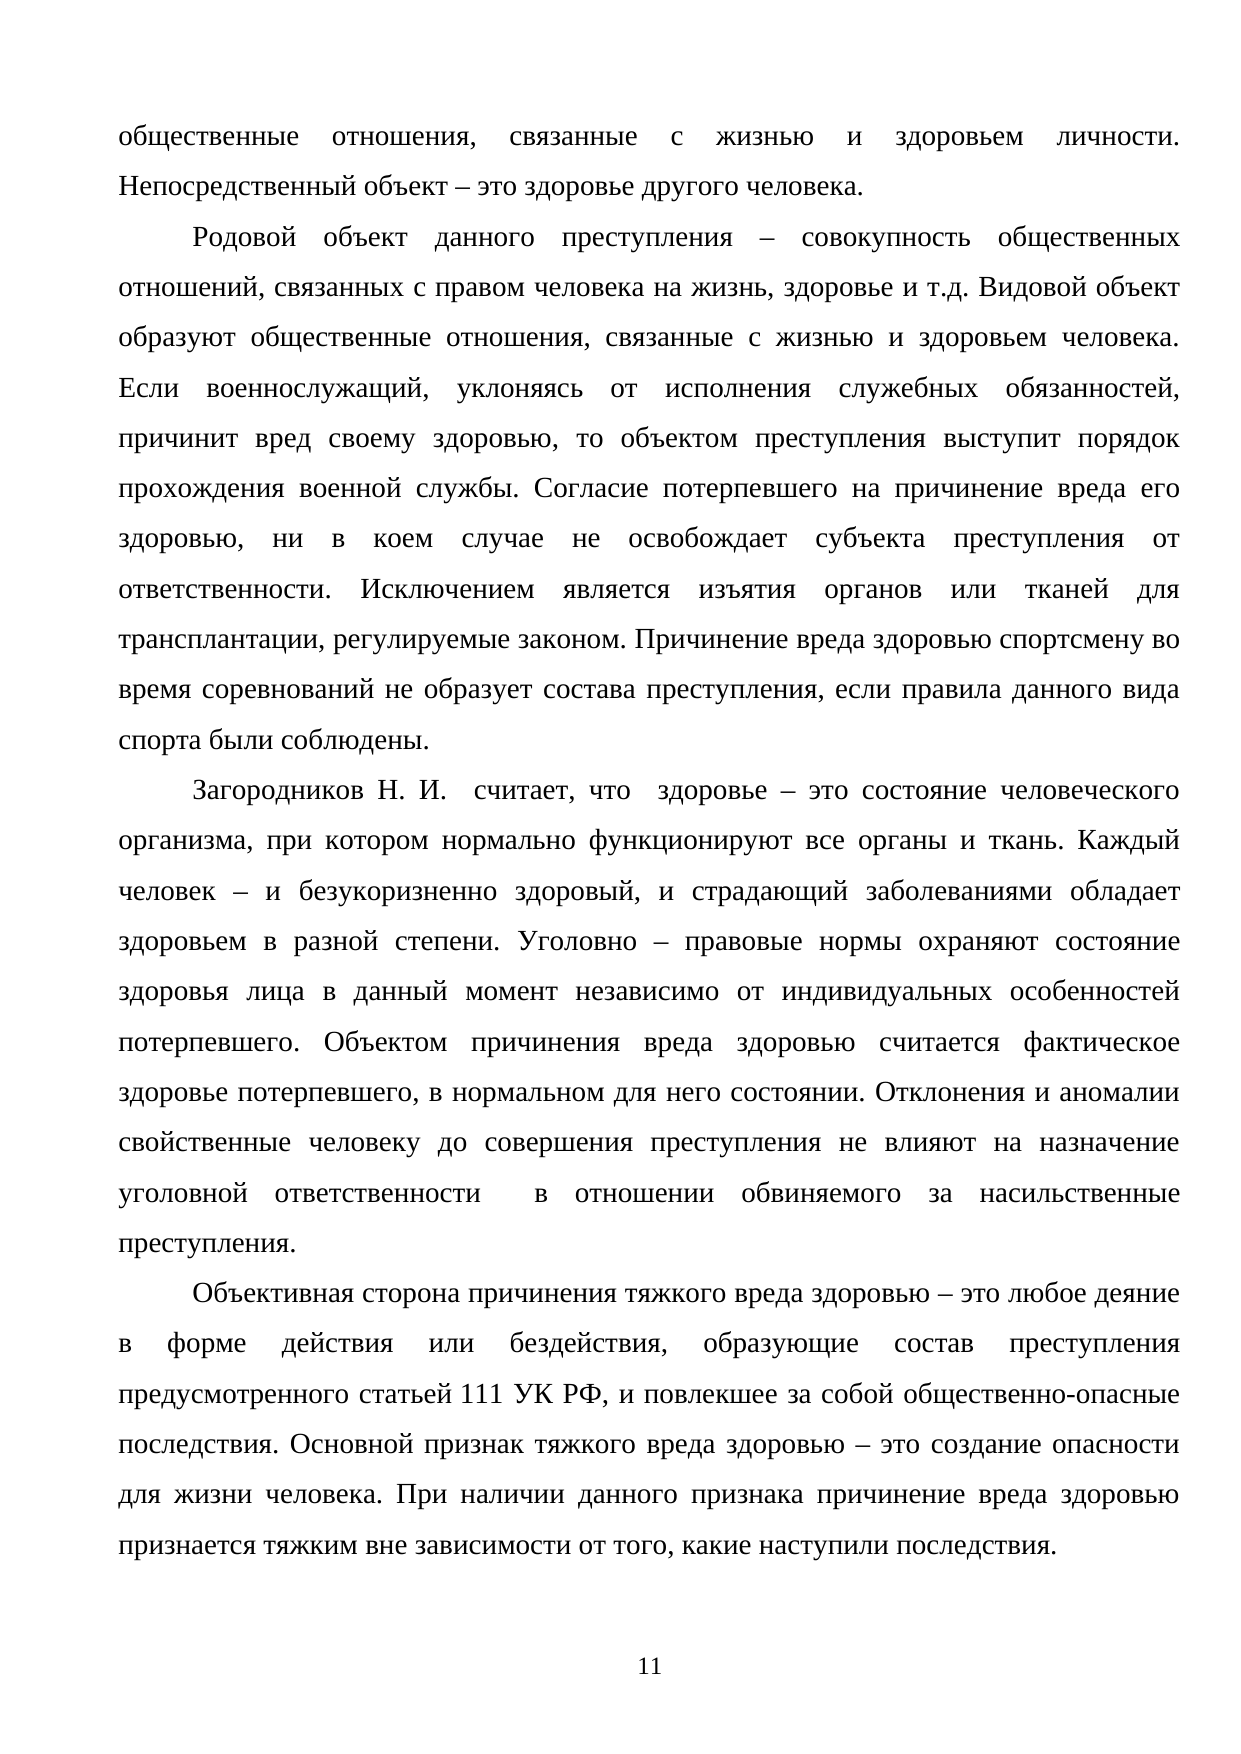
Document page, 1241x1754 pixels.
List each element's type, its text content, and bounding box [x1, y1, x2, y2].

text Загородников Н. И. считает, что здоровье – это состояние человеческого организма, при котором нормально функционируют все органы и ткань. Каждый человек – и безукоризненно здоровый, и страдающий заболеваниями обладает здоровьем в разной степени. Уголовно – правовые нормы охраняют состояние здоровья лица в данный момент независимо от индивидуальных особенностей потерпевшего. Объектом причинения вреда здоровью считается фактическое здоровье потерпевшего, в нормальном для него состоянии. Отклонения и аномалии свойственные человеку до совершения преступления не влияют на назначение уголовной ответственности в отношении обвиняемого за насильственные преступления. [118, 772, 1181, 1258]
text Объективная сторона причинения тяжкого вреда здоровью – это любое деяние в форме действия или бездействия, образующие состав преступления предусмотренного статьей 111 УК РФ, и повлекшее за собой общественно-опасные последствия. Основной признак тяжкого вреда здоровью – это создание опасности для жизни человека. При наличии данного признака причинение вреда здоровью признается тяжким вне зависимости от того, какие наступили последствия. [118, 1275, 1181, 1560]
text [118, 118, 1181, 202]
text Родовой объект данного преступления – совокупность общественных отношений, связанных с правом человека на жизнь, здоровье и т.д. Видовой объект образуют общественные отношения, связанные с жизнью и здоровьем человека. Если военнослужащий, уклоняясь от исполнения служебных обязанностей, причинит вред своему здоровью, то объектом преступления выступит порядок прохождения военной службы. Согласие потерпевшего на причинение вреда его здоровью, ни в коем случае не освобождает субъекта преступления от ответственности. Исключением является изъятия органов или тканей для трансплантации, регулируемые законом. Причинение вреда здоровью спортсмену во время соревнований не образует состава преступления, если правила данного вида спорта были соблюдены. [118, 219, 1181, 755]
